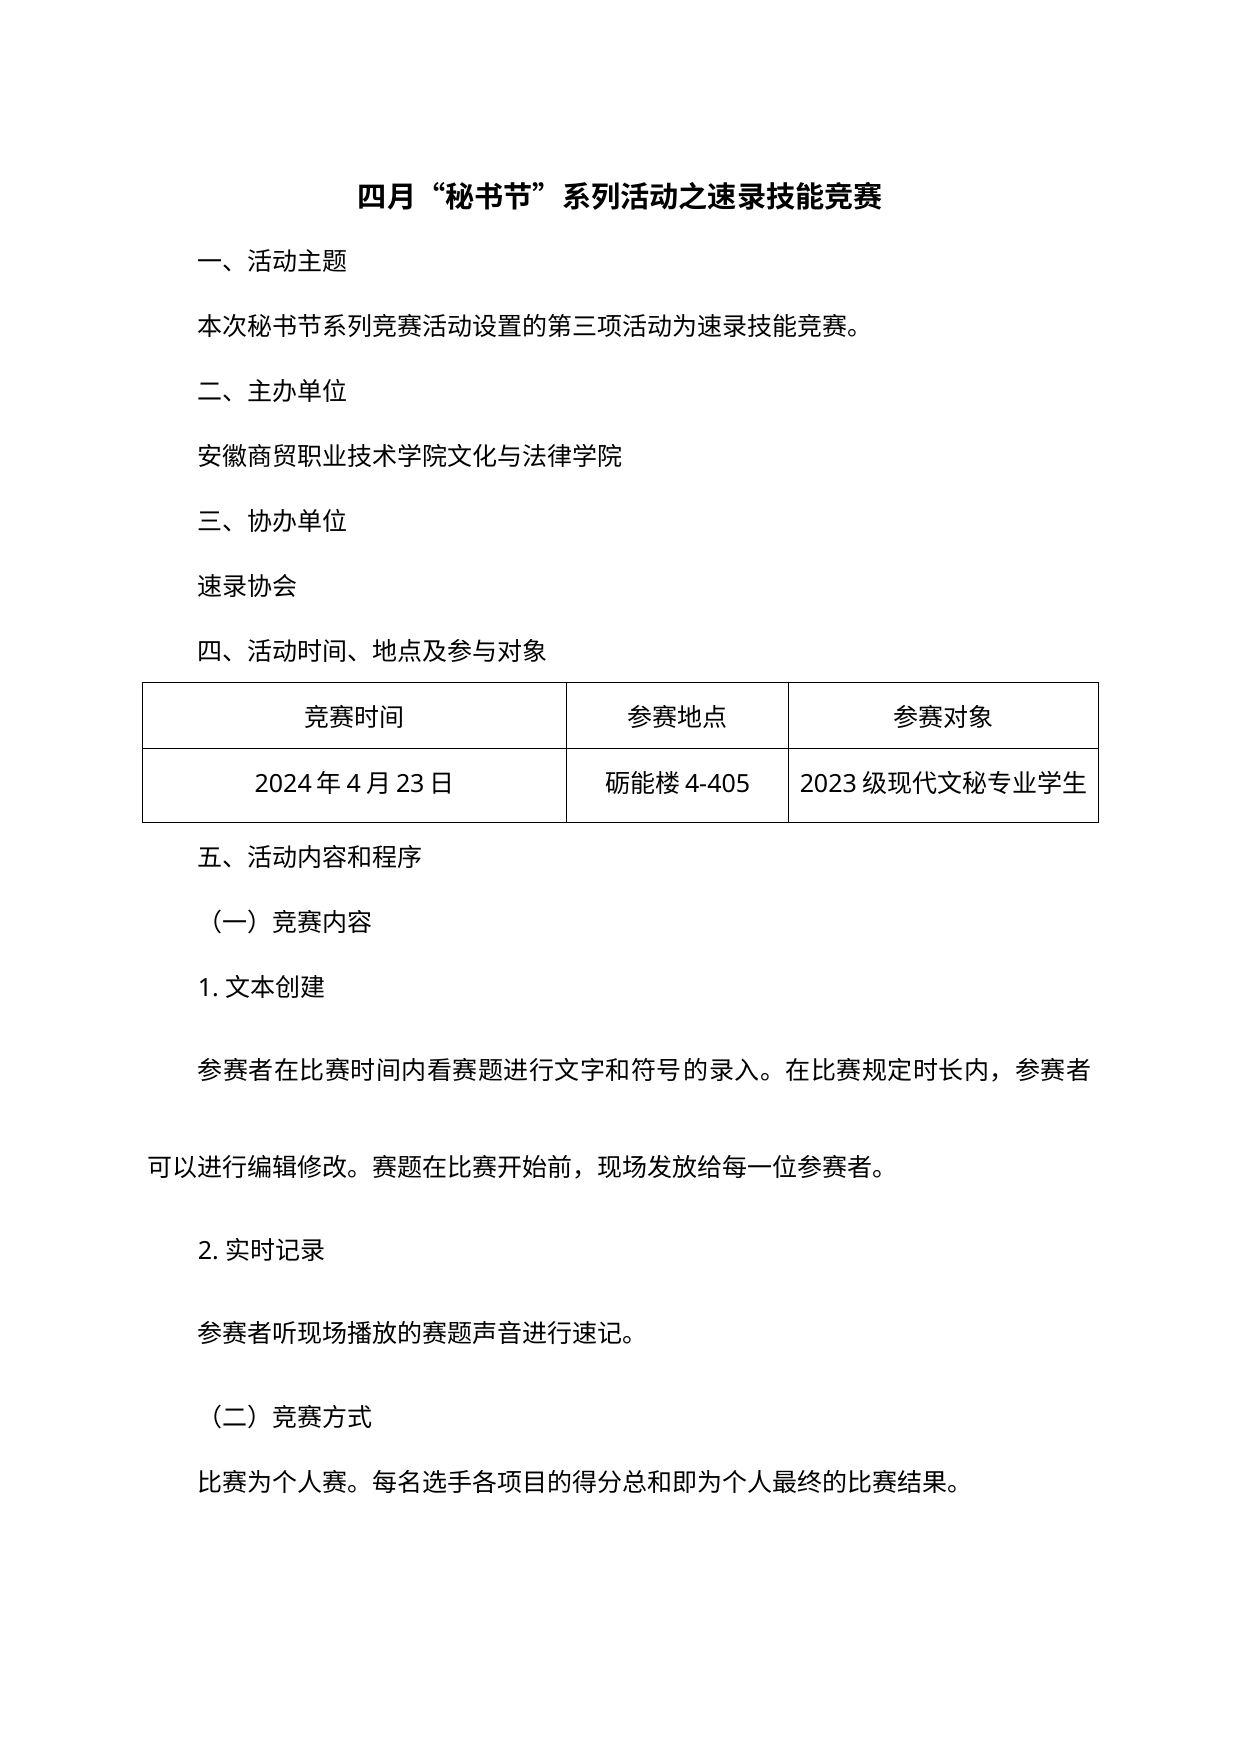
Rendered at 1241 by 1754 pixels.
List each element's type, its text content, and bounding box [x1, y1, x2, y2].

text 2. 实时记录 [148, 1216, 1092, 1281]
table_header 参赛对象 [789, 683, 1098, 748]
text 比赛为个人赛。每名选手各项目的得分总和即为个人最终的比赛结果。 [148, 1448, 1092, 1513]
table_cell 2024年4月23日 [143, 749, 566, 822]
text 四、活动时间、地点及参与对象 [148, 617, 1092, 682]
text 参赛者听现场播放的赛题声音进行速记。 [148, 1299, 1092, 1364]
text 本次秘书节系列竞赛活动设置的第三项活动为速录技能竞赛。 [148, 292, 1092, 357]
table_header 参赛地点 [567, 683, 788, 748]
table_cell 砺能楼4-405 [567, 749, 788, 822]
text 五、活动内容和程序 [148, 823, 1092, 888]
text 四月“秘书节”系列活动之速录技能竞赛 [148, 162, 1092, 227]
text 二、主办单位 [148, 357, 1092, 422]
text 参赛者在比赛时间内看赛题进行文字和符号的录入。在比赛规定时长内，参赛者可以进行编辑修改。赛题在比赛开始前，现场发放给每一位参赛者。 [148, 1036, 1092, 1198]
text 速录协会 [148, 552, 1092, 617]
text （一）竞赛内容 [148, 888, 1092, 953]
text 1. 文本创建 [148, 953, 1092, 1018]
table_cell 2023级现代文秘专业学生 [789, 749, 1098, 822]
text 三、协办单位 [148, 487, 1092, 552]
text 一、活动主题 [148, 227, 1092, 292]
table_header 竞赛时间 [143, 683, 566, 748]
text （二）竞赛方式 [148, 1383, 1092, 1448]
text 安徽商贸职业技术学院文化与法律学院 [148, 422, 1092, 487]
